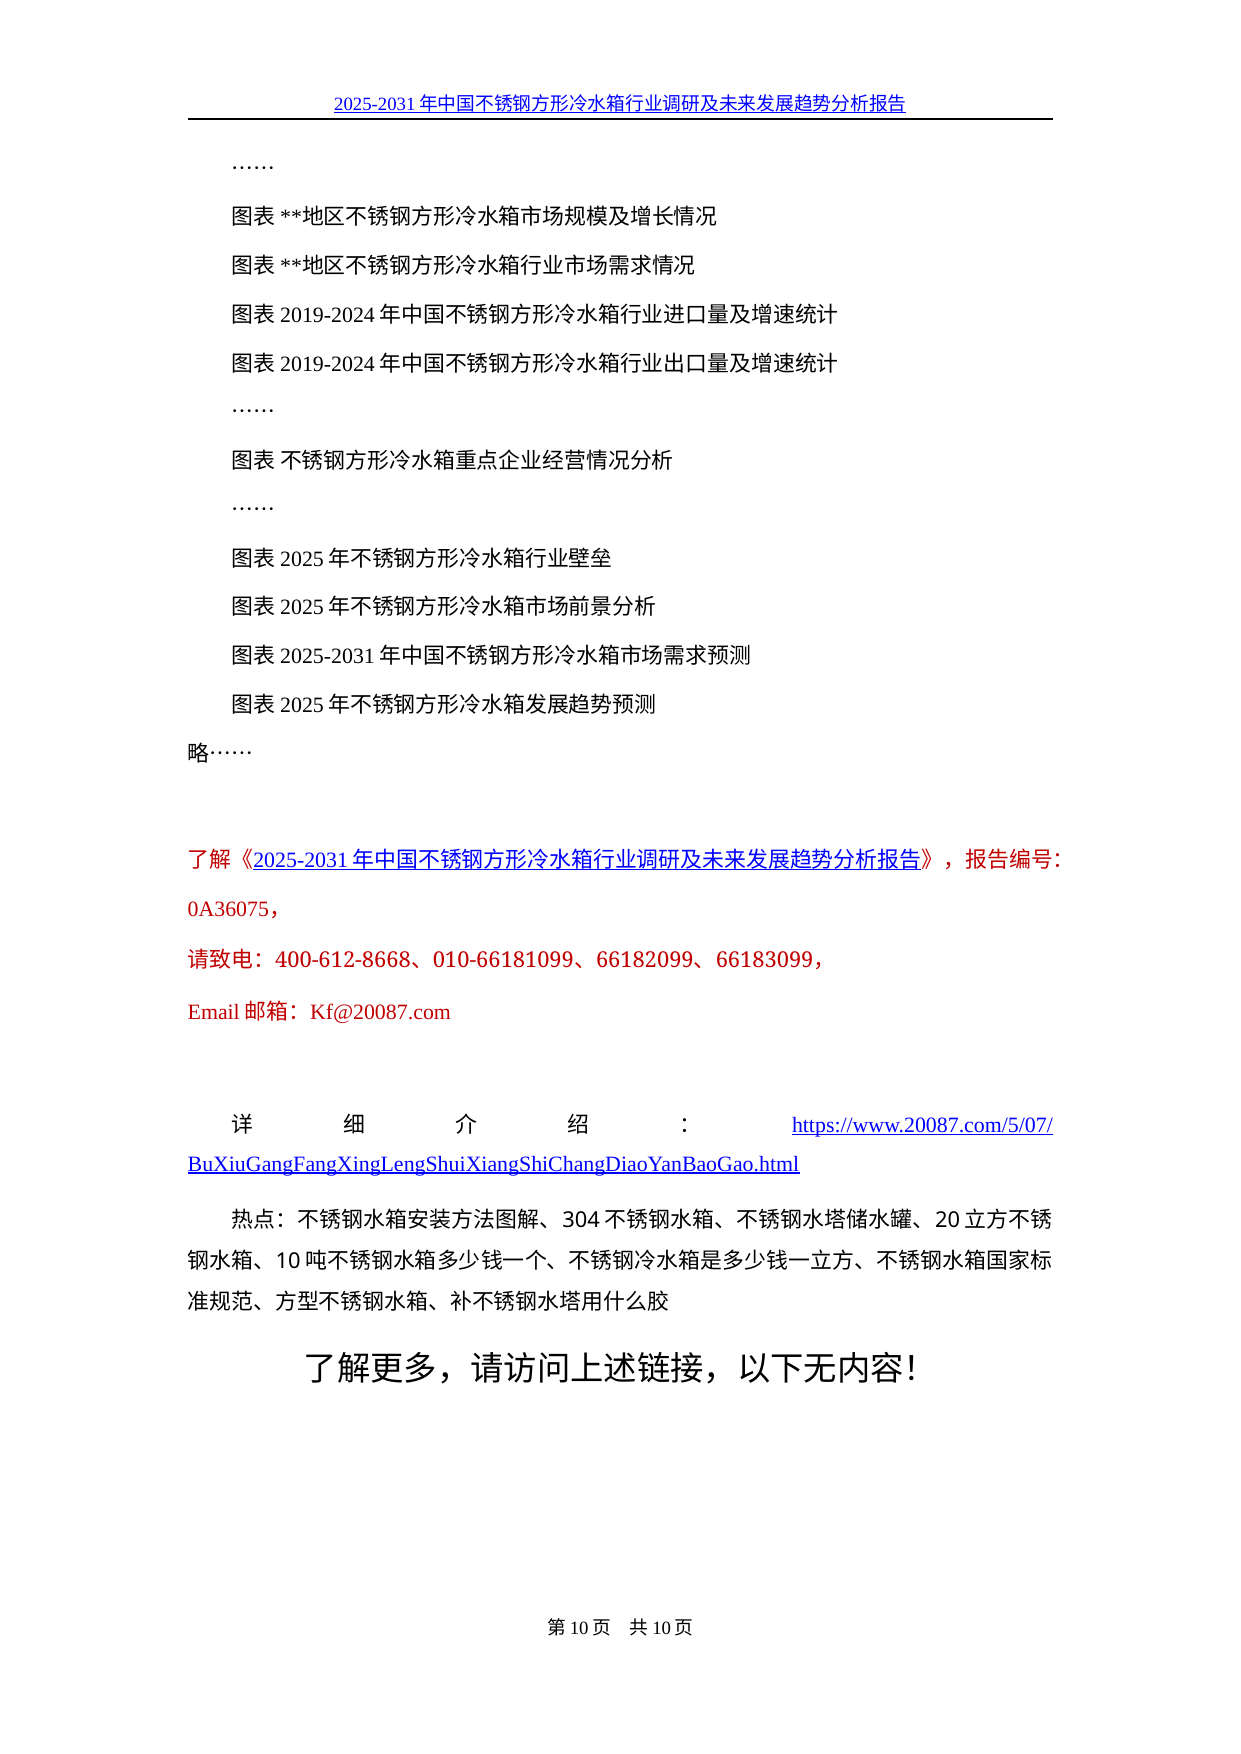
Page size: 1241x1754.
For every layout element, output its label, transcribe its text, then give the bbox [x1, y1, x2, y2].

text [187, 150, 1053, 768]
text Email邮箱：Kf@20087.com [187, 993, 1053, 1026]
text 详细介绍：https://www.20087.com/5/07/BuXiuGangFangXingLengShuiXiangShiChangDiaoYanBaoGao.html [187, 1106, 1053, 1179]
title 了解更多，请访问上述链接，以下无内容！ [187, 1333, 1053, 1398]
text 热点：不锈钢水箱安装方法图解、304不锈钢水箱、不锈钢水塔储水罐、20立方不锈钢水箱、10吨不锈钢水箱多少钱一个、不锈钢冷水箱是多少钱一立方、不锈钢水箱国家标准规范、方型不锈钢水箱、补不锈钢水塔用什么胶 [187, 1202, 1053, 1316]
text 了解《2025-2031年中国不锈钢方形冷水箱行业调研及未来发展趋势分析报告》，报告编号：0A36075， [187, 842, 1053, 923]
text 请致电：400-612-8668、010-66181099、66182099、66183099， [187, 942, 1053, 974]
